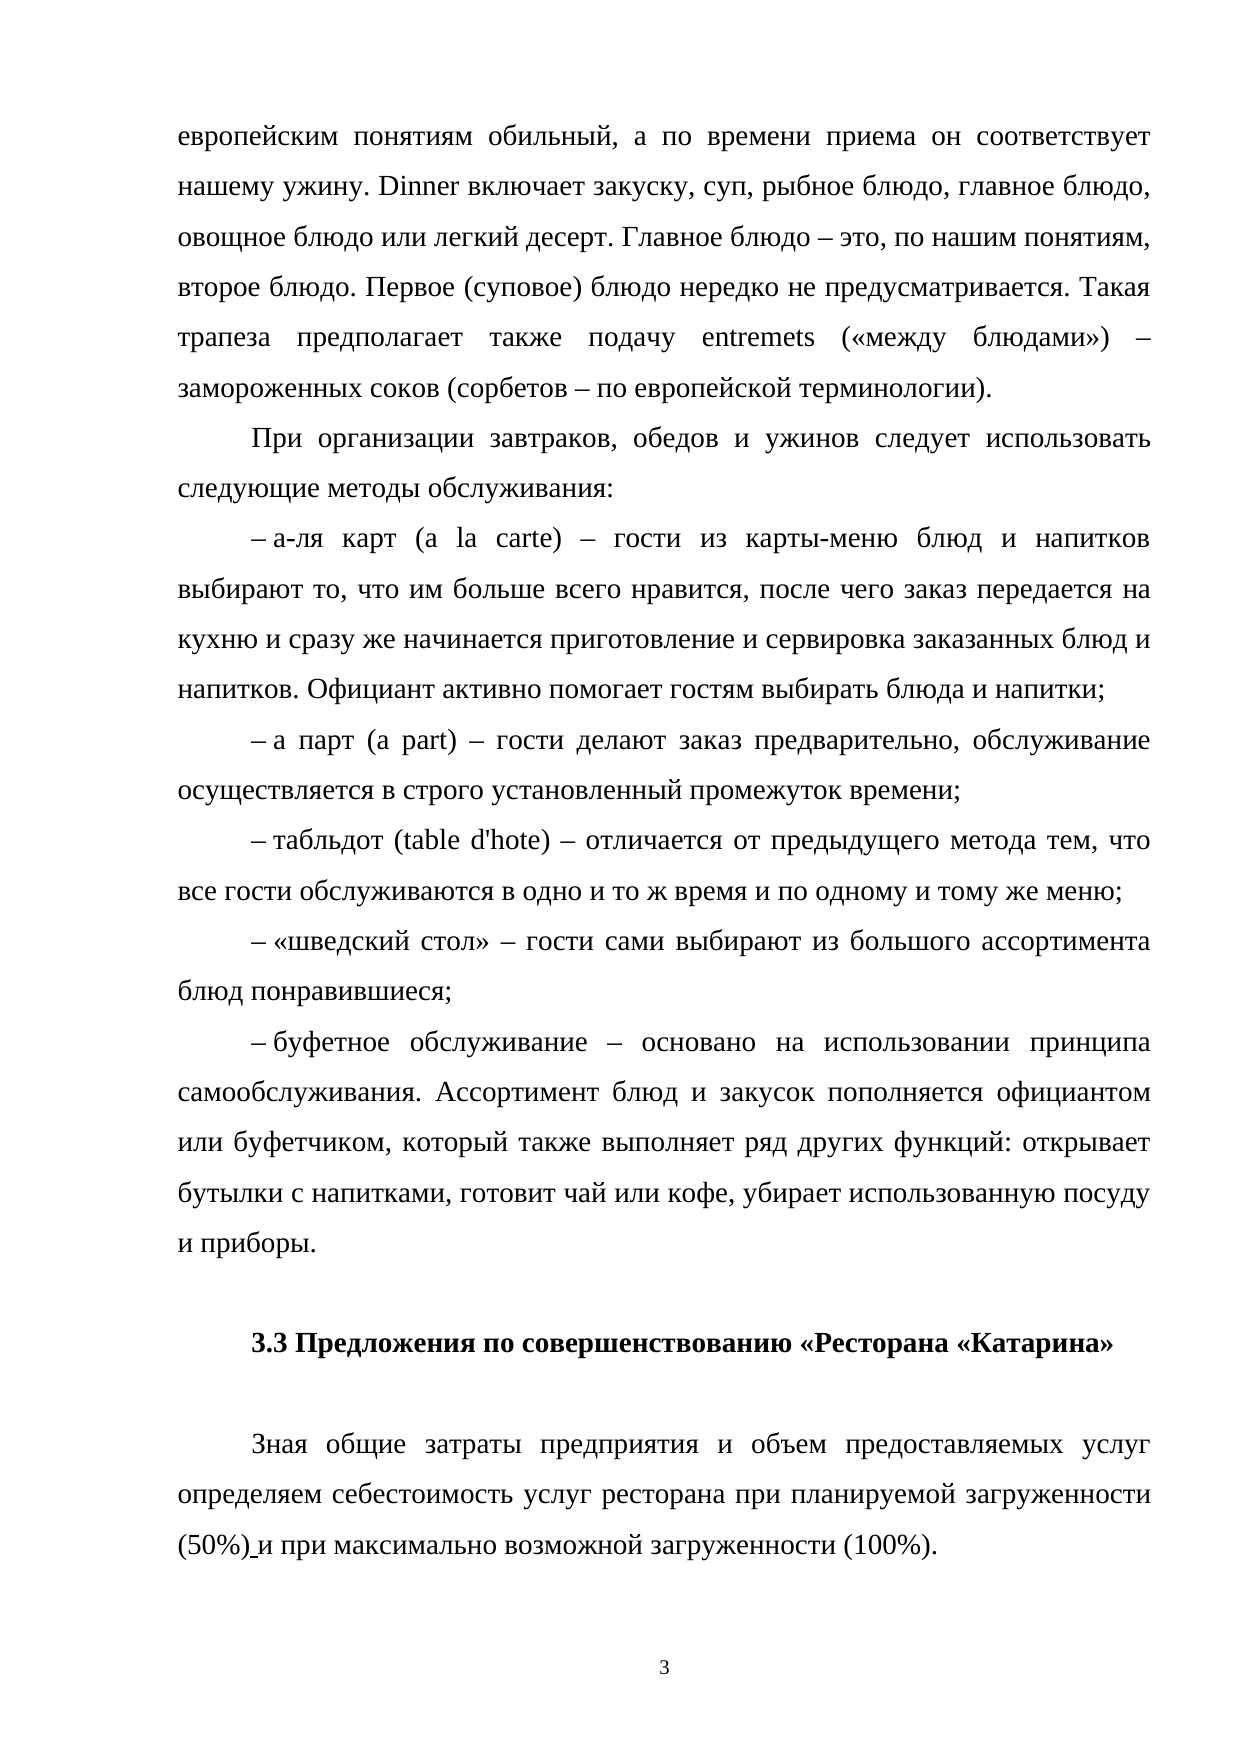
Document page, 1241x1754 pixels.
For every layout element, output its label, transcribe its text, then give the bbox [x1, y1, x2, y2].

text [177, 118, 1152, 403]
text – «шведский стол» – гости сами выбирают из большого ассортимента блюд понравившиеся; [177, 923, 1152, 1007]
text Зная общие затраты предприятия и объем предоставляемых услуг определяем себестоимость услуг ресторана при планируемой загруженности (50%) и при максимально возможной загруженности (100%). [177, 1426, 1152, 1560]
text При организации завтраков, обедов и ужинов следует использовать следующие методы обслуживания: [177, 420, 1152, 504]
text – буфетное обслуживание – основано на использовании принципа самообслуживания. Ассортимент блюд и закусок пополняется официантом или буфетчиком, который также выполняет ряд других функций: открывает бутылки с напитками, готовит чай или кофе, убирает использованную посуду и приборы. [177, 1024, 1152, 1258]
text – табльдот (table d'hote) – отличается от предыдущего метода тем, что все гости обслуживаются в одно и то ж время и по одному и тому же меню; [177, 822, 1152, 906]
text – а парт (a part) – гости делают заказ предварительно, обслуживание осуществляется в строго установленный промежуток времени; [177, 722, 1152, 806]
text 3.3 Предложения по совершенствованию «Ресторана «Катарина» [177, 1326, 1152, 1359]
text – а-ля карт (a la carte) – гости из карты-меню блюд и напитков выбирают то, что им больше всего нравится, после чего заказ передается на кухню и сразу же начинается приготовление и сервировка заказанных блюд и напитков. Официант активно помогает гостям выбирать блюда и напитки; [177, 521, 1152, 705]
